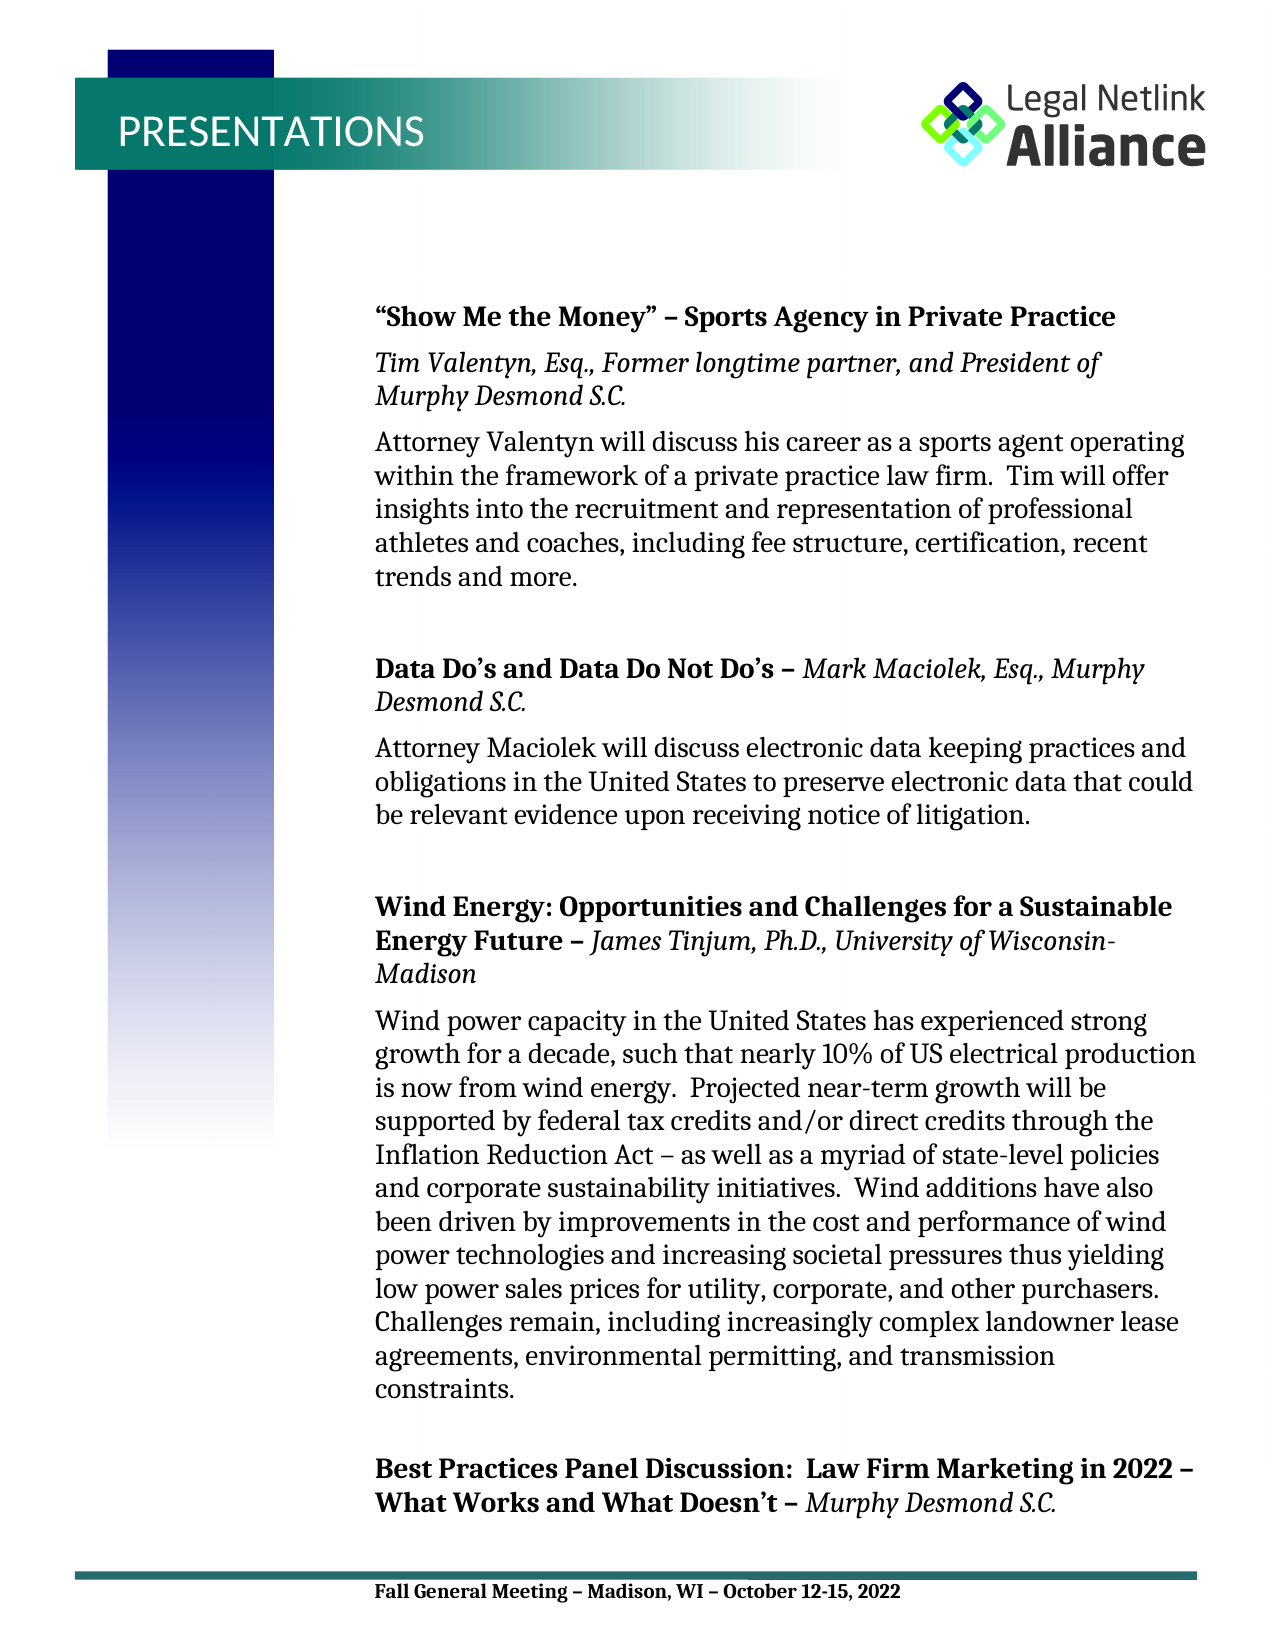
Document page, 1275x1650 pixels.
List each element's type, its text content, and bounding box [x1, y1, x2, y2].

text Data Do’s and Data Do Not Do’s – Mark Maciolek, Esq., Murphy Desmond S.C. [375, 652, 1200, 719]
text Tim Valentyn, Esq., Former longtime partner, and President of Murphy Desmond S.C. [375, 346, 1200, 413]
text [375, 1452, 1200, 1519]
picture [0, 1, 1272, 1469]
text Attorney Valentyn will discuss his career as a sports agent operating within the framework of a private practice law firm. Tim will offer insights into the recruitment and representation of professional athletes and coaches, including fee structure, certification, recent trends and more. [375, 426, 1200, 593]
text Attorney Maciolek will discuss electronic data keeping practices and obligations in the United States to preserve electronic data that could be relevant evidence upon receiving notice of litigation. [375, 731, 1200, 832]
text Wind Energy: Opportunities and Challenges for a Sustainable Energy Future – James Tinjum, Ph.D., University of Wisconsin-Madison [375, 891, 1200, 991]
text “Show Me the Money” – Sports Agency in Private Practice [375, 300, 1200, 333]
text Wind power capacity in the United States has experienced strong growth for a decade, such that nearly 10% of US electrical production is now from wind energy. Projected near-term growth will be supported by federal tax credits and/or direct credits through the Inflation Reduction Act – as well as a myriad of state-level policies and corporate sustainability initiatives. Wind additions have also been driven by improvements in the cost and performance of wind power technologies and increasing societal pressures thus yielding low power sales prices for utility, corporate, and other purchasers. Challenges remain, including increasingly complex landowner lease agreements, environmental permitting, and transmission constraints. [375, 1004, 1200, 1406]
